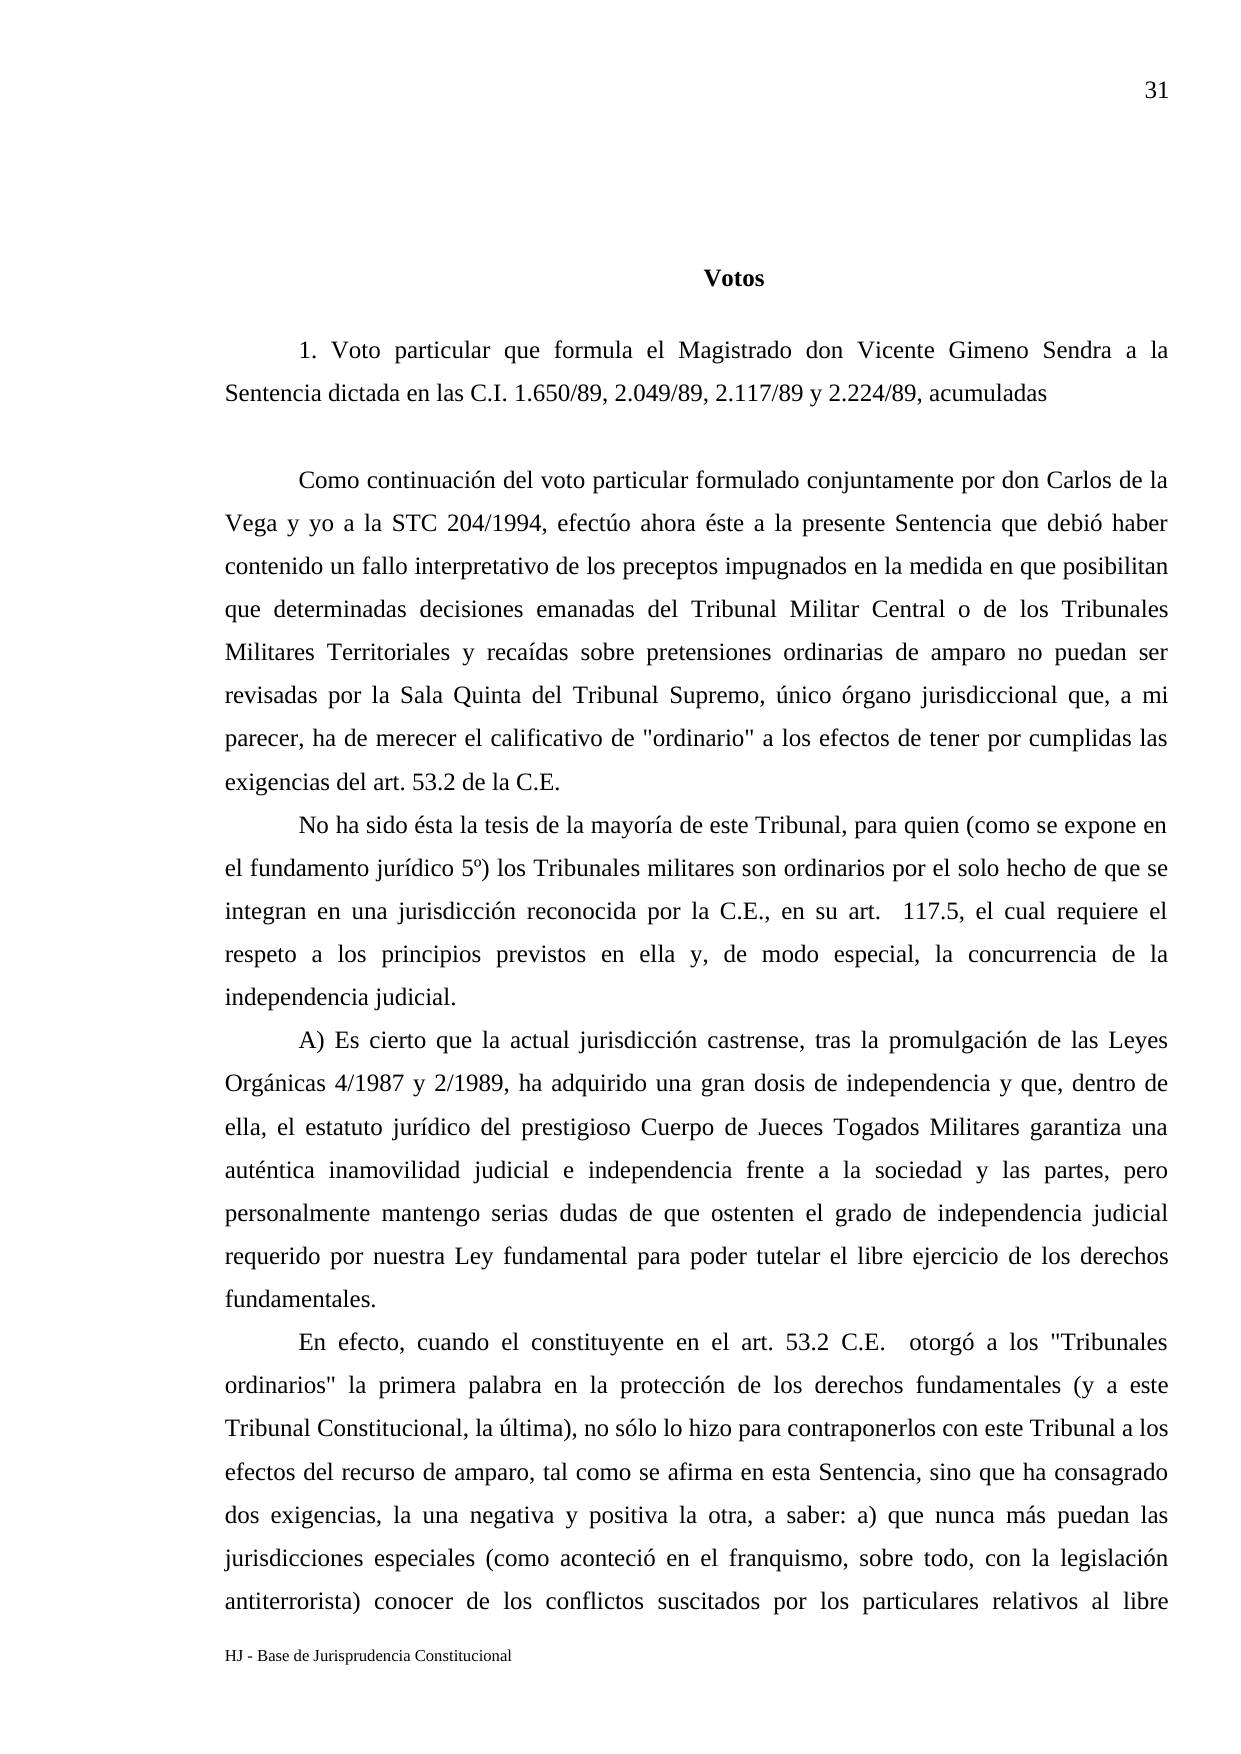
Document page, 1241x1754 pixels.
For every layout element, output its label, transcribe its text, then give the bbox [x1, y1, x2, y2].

text 1. Voto particular que formula el Magistrado don Vicente Gimeno Sendra a la Sentencia dictada en las C.I. 1.650/89, 2.049/89, 2.117/89 y 2.224/89, acumuladas [224, 335, 1169, 407]
text Como continuación del voto particular formulado conjuntamente por don Carlos de la Vega y yo a la STC 204/1994, efectúo ahora éste a la presente Sentencia que debió haber contenido un fallo interpretativo de los preceptos impugnados en la medida en que posibilitan que determinadas decisiones emanadas del Tribunal Militar Central o de los Tribunales Militares Territoriales y recaídas sobre pretensiones ordinarias de amparo no puedan ser revisadas por la Sala Quinta del Tribunal Supremo, único órgano jurisdiccional que, a mi parecer, ha de merecer el calificativo de "ordinario" a los efectos de tener por cumplidas las exigencias del art. 53.2 de la C.E. [224, 465, 1169, 795]
subtitle Votos [224, 263, 1169, 292]
text A) Es cierto que la actual jurisdicción castrense, tras la promulgación de las Leyes Orgánicas 4/1987 y 2/1989, ha adquirido una gran dosis de independencia y que, dentro de ella, el estatuto jurídico del prestigioso Cuerpo de Jueces Togados Militares garantiza una auténtica inamovilidad judicial e independencia frente a la sociedad y las partes, pero personalmente mantengo serias dudas de que ostenten el grado de independencia judicial requerido por nuestra Ley fundamental para poder tutelar el libre ejercicio de los derechos fundamentales. [224, 1025, 1169, 1313]
text No ha sido ésta la tesis de la mayoría de este Tribunal, para quien (como se expone en el fundamento jurídico 5º) los Tribunales militares son ordinarios por el solo hecho de que se integran en una jurisdicción reconocida por la C.E., en su art. 117.5, el cual requiere el respeto a los principios previstos en ella y, de modo especial, la concurrencia de la independencia judicial. [224, 810, 1169, 1011]
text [224, 1327, 1169, 1615]
